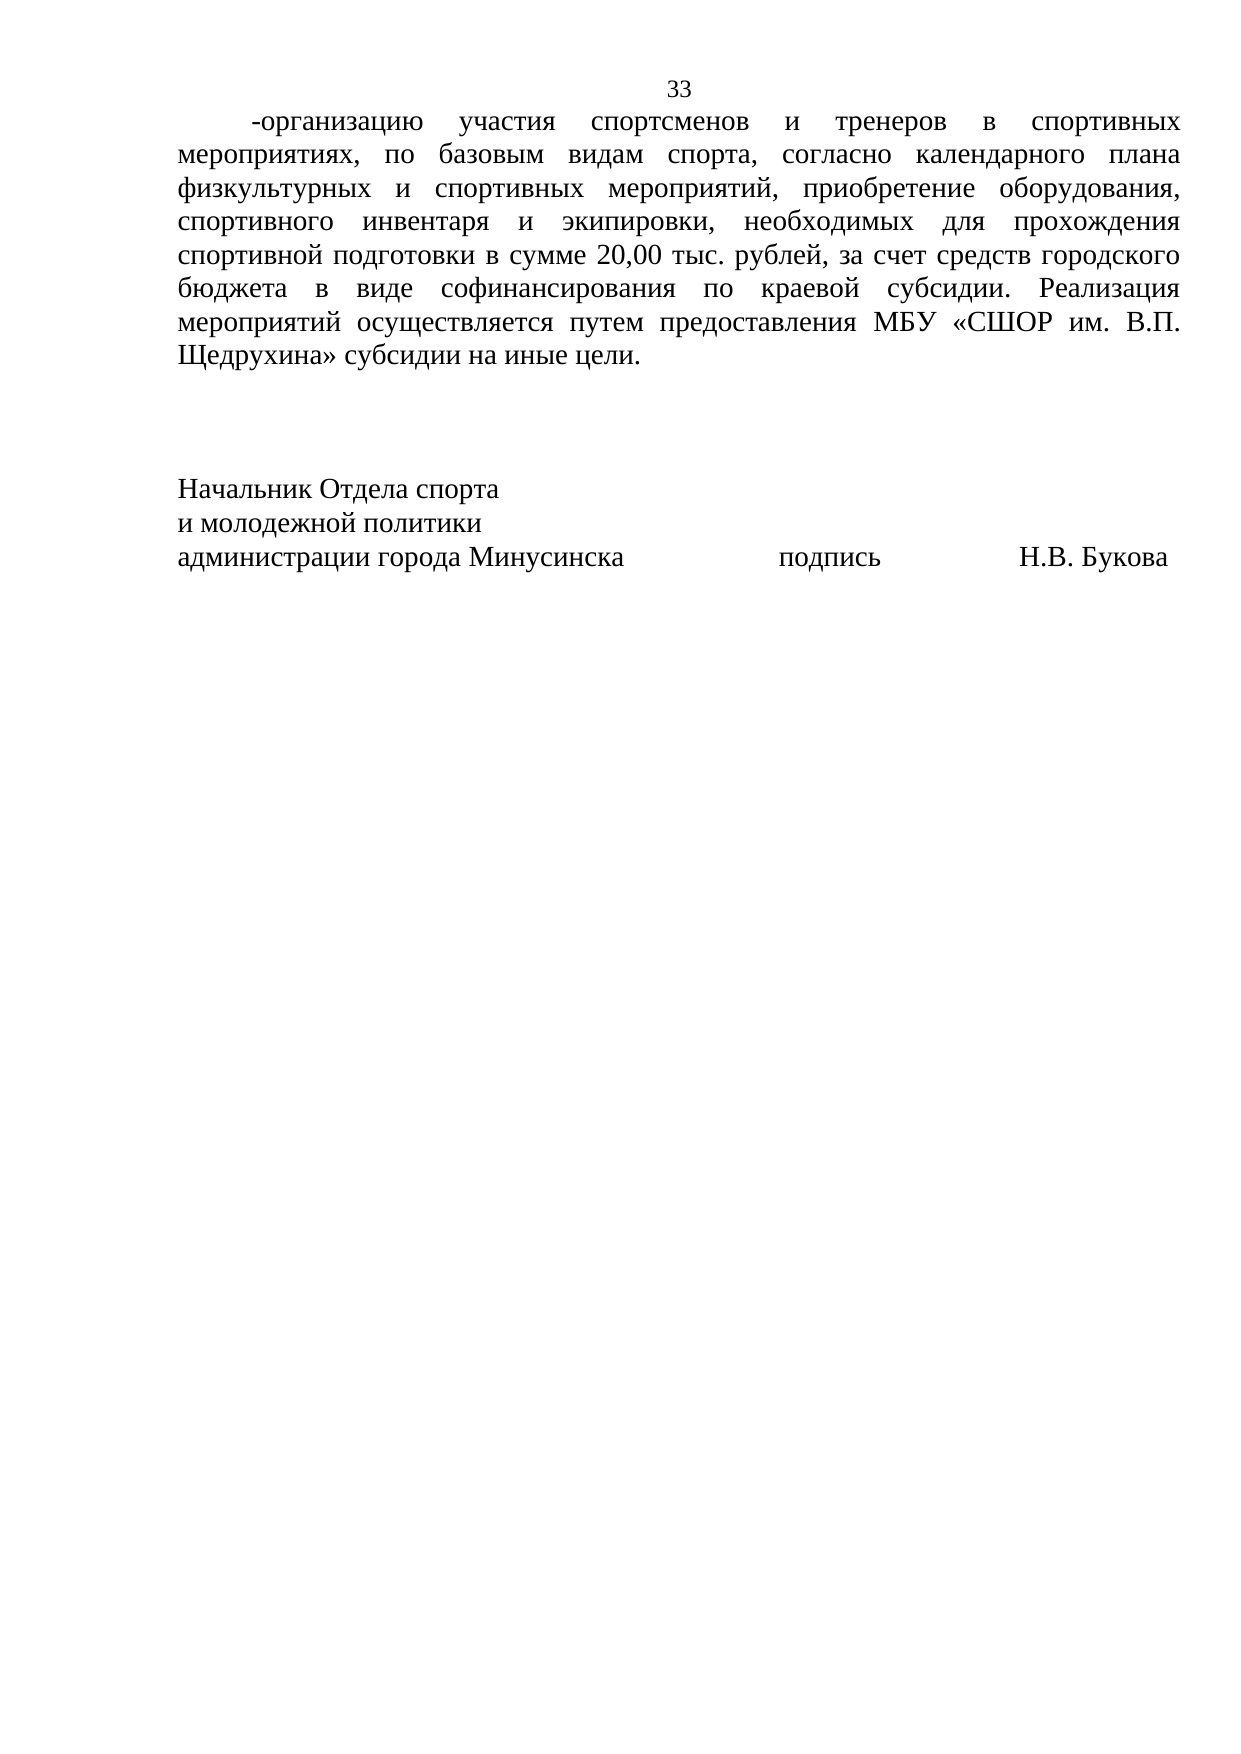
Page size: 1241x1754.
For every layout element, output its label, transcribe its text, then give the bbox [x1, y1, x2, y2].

text и молодежной политики [177, 505, 1181, 539]
text -организацию участия спортсменов и тренеров в спортивных мероприятиях, по базовым видам спорта, согласно календарного плана физкультурных и спортивных мероприятий, приобретение оборудования, спортивного инвентаря и экипировки, необходимых для прохождения спортивной подготовки в сумме 20,00 тыс. рублей, за счет средств городского бюджета в виде софинансирования по краевой субсидии. Реализация мероприятий осуществляется путем предоставления МБУ «СШОР им. В.П. Щедрухина» субсидии на иные цели. [177, 103, 1181, 371]
text Начальник Отдела спорта [177, 472, 1181, 505]
text администрации города Минусинска подпись Н.В. Букова [177, 539, 1181, 572]
